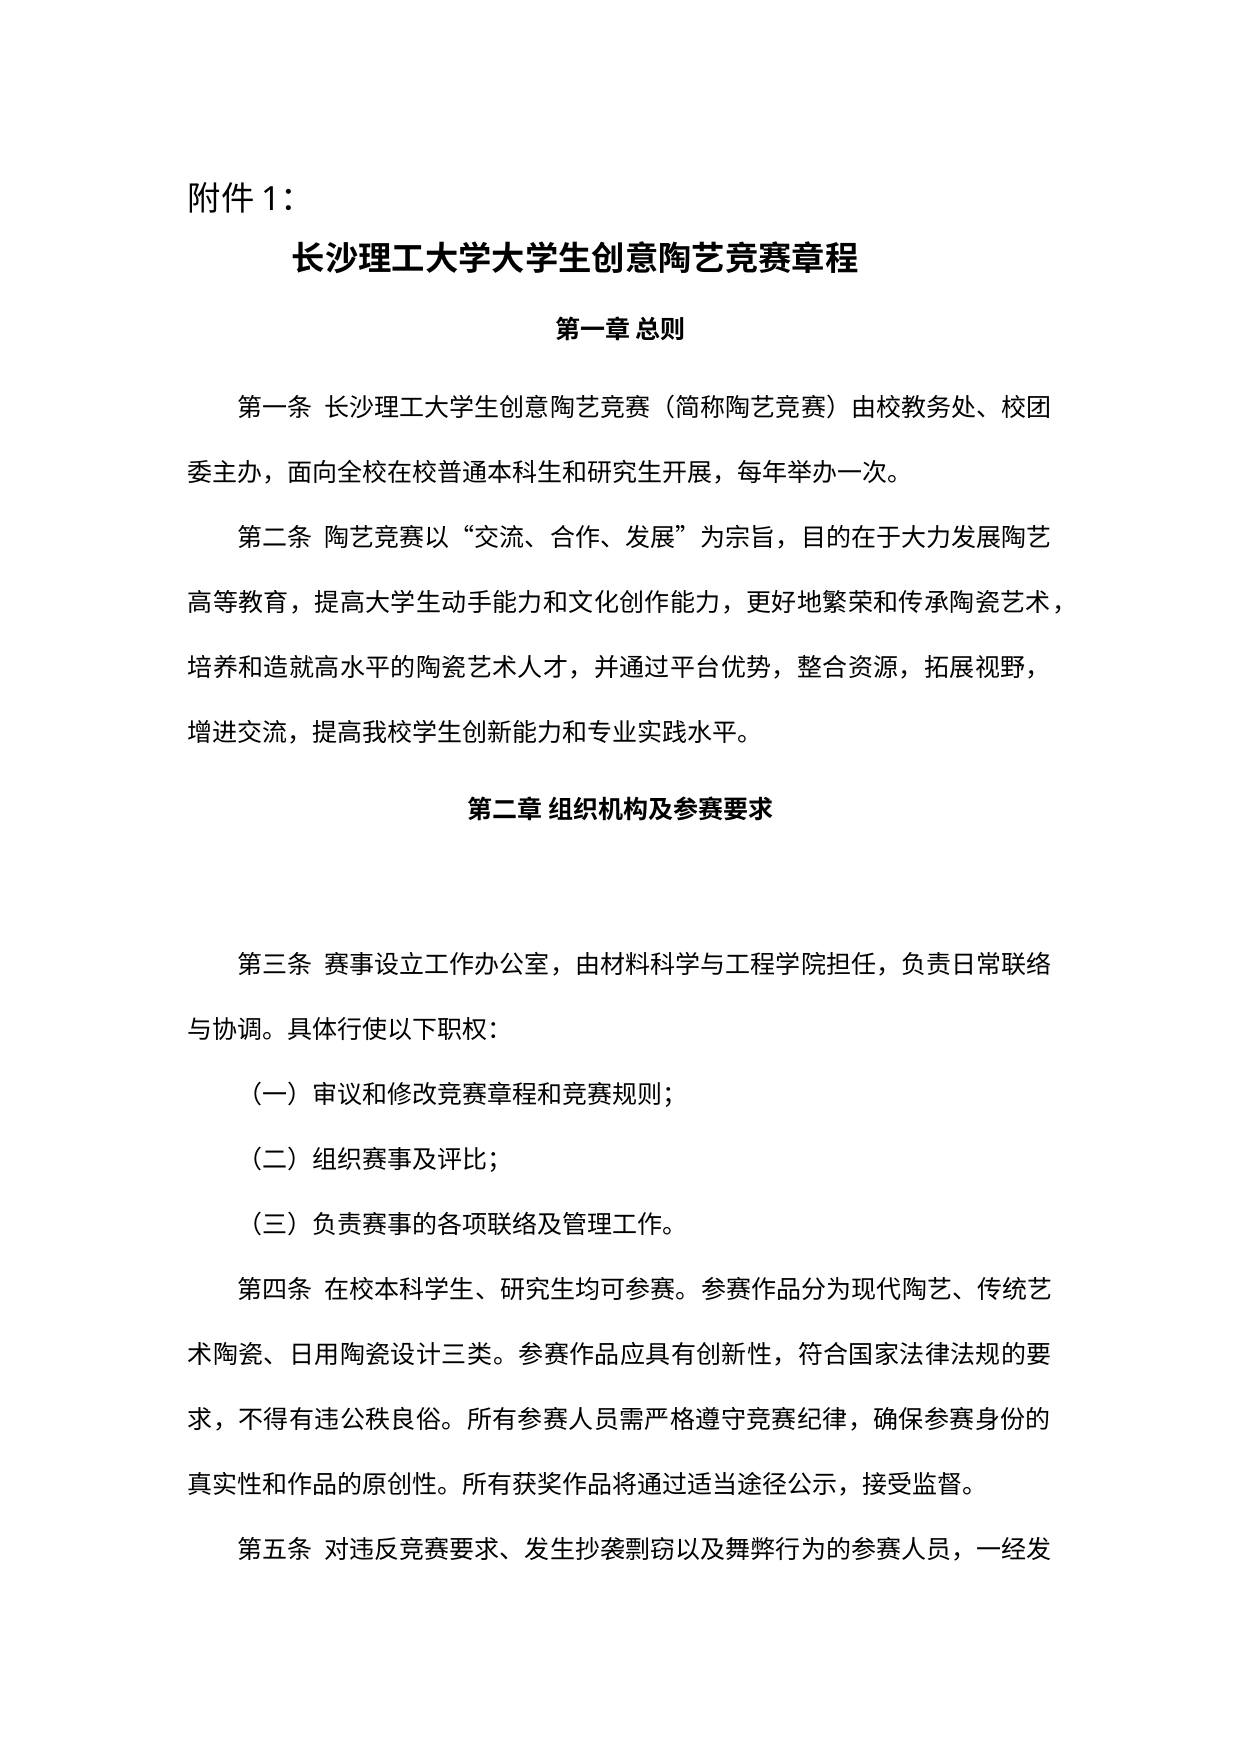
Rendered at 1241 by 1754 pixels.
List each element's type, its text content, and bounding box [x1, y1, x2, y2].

text 第一章 总则 [187, 295, 1053, 360]
text 长沙理工大学大学生创意陶艺竞赛章程 [187, 222, 1053, 283]
text 第二条 陶艺竞赛以“交流、合作、发展”为宗旨，目的在于大力发展陶艺高等教育，提高大学生动手能力和文化创作能力，更好地繁荣和传承陶瓷艺术，培养和造就高水平的陶瓷艺术人才，并通过平台优势，整合资源，拓展视野，增进交流，提高我校学生创新能力和专业实践水平。 [187, 503, 1053, 763]
text 第三条 赛事设立工作办公室，由材料科学与工程学院担任，负责日常联络与协调。具体行使以下职权： [187, 930, 1053, 1060]
text （三）负责赛事的各项联络及管理工作。 [187, 1190, 1053, 1255]
text （二）组织赛事及评比； [187, 1125, 1053, 1190]
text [187, 1515, 1053, 1580]
text （一）审议和修改竞赛章程和竞赛规则； [187, 1060, 1053, 1125]
text 第二章 组织机构及参赛要求 [187, 775, 1053, 840]
text 第一条 长沙理工大学生创意陶艺竞赛（简称陶艺竞赛）由校教务处、校团委主办，面向全校在校普通本科生和研究生开展，每年举办一次。 [187, 373, 1053, 503]
text 第四条 在校本科学生、研究生均可参赛。参赛作品分为现代陶艺、传统艺术陶瓷、日用陶瓷设计三类。参赛作品应具有创新性，符合国家法律法规的要求，不得有违公秩良俗。所有参赛人员需严格遵守竞赛纪律，确保参赛身份的真实性和作品的原创性。所有获奖作品将通过适当途径公示，接受监督。 [187, 1255, 1053, 1515]
text 附件1： [187, 162, 1053, 222]
